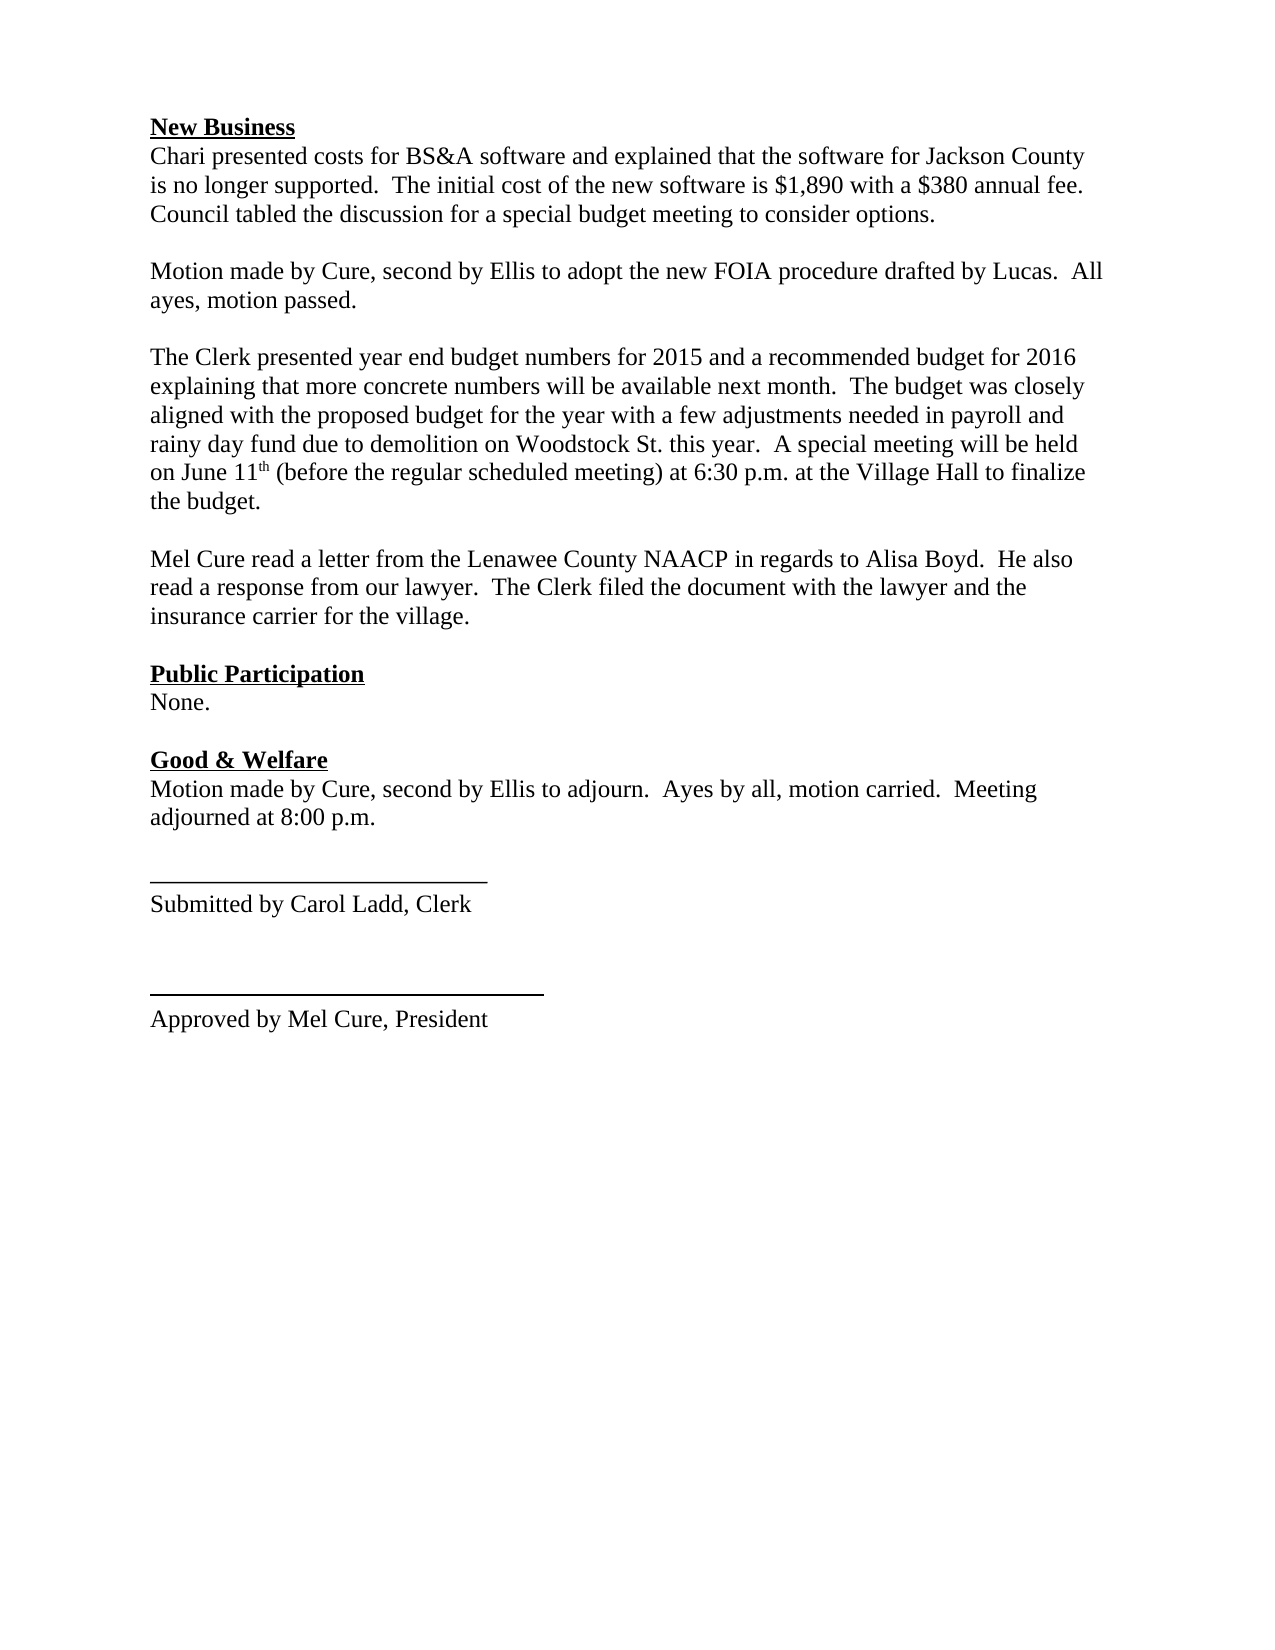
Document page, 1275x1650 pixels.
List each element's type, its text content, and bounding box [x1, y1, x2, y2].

text Approved by Mel Cure, President [150, 1004, 1106, 1032]
text Good & Welfare [150, 745, 1106, 774]
text Motion made by Cure, second by Ellis to adopt the new FOIA procedure drafted by Lucas. All ayes, motion passed. [150, 256, 1106, 314]
text Mel Cure read a letter from the Lenawee County NAACP in regards to Alisa Boyd. He also read a response from our lawyer. The Clerk filed the document with the lawyer and the insurance carrier for the village. [150, 544, 1106, 630]
text None. [150, 687, 1106, 716]
text Chari presented costs for BS&A software and explained that the software for Jackson County is no longer supported. The initial cost of the new software is $1,890 with a $380 annual fee. Council tabled the discussion for a special budget meeting to consider options. [150, 141, 1106, 227]
text Public Participation [150, 659, 1106, 687]
text Motion made by Cure, second by Ellis to adjourn. Ayes by all, motion carried. Meeting adjourned at 8:00 p.m. [150, 774, 1106, 831]
text The Clerk presented year end budget numbers for 2015 and a recommended budget for 2016 explaining that more concrete numbers will be available next month. The budget was closely aligned with the proposed budget for the year with a few adjustments needed in payroll and rainy day fund due to demolition on Woodstock St. this year. A special meeting will be held on June 11th (before the regular scheduled meeting) at 6:30 p.m. at the Village Hall to finalize the budget. [150, 342, 1106, 515]
text Submitted by Carol Ladd, Clerk [150, 889, 1106, 917]
text New Business [150, 112, 1106, 141]
